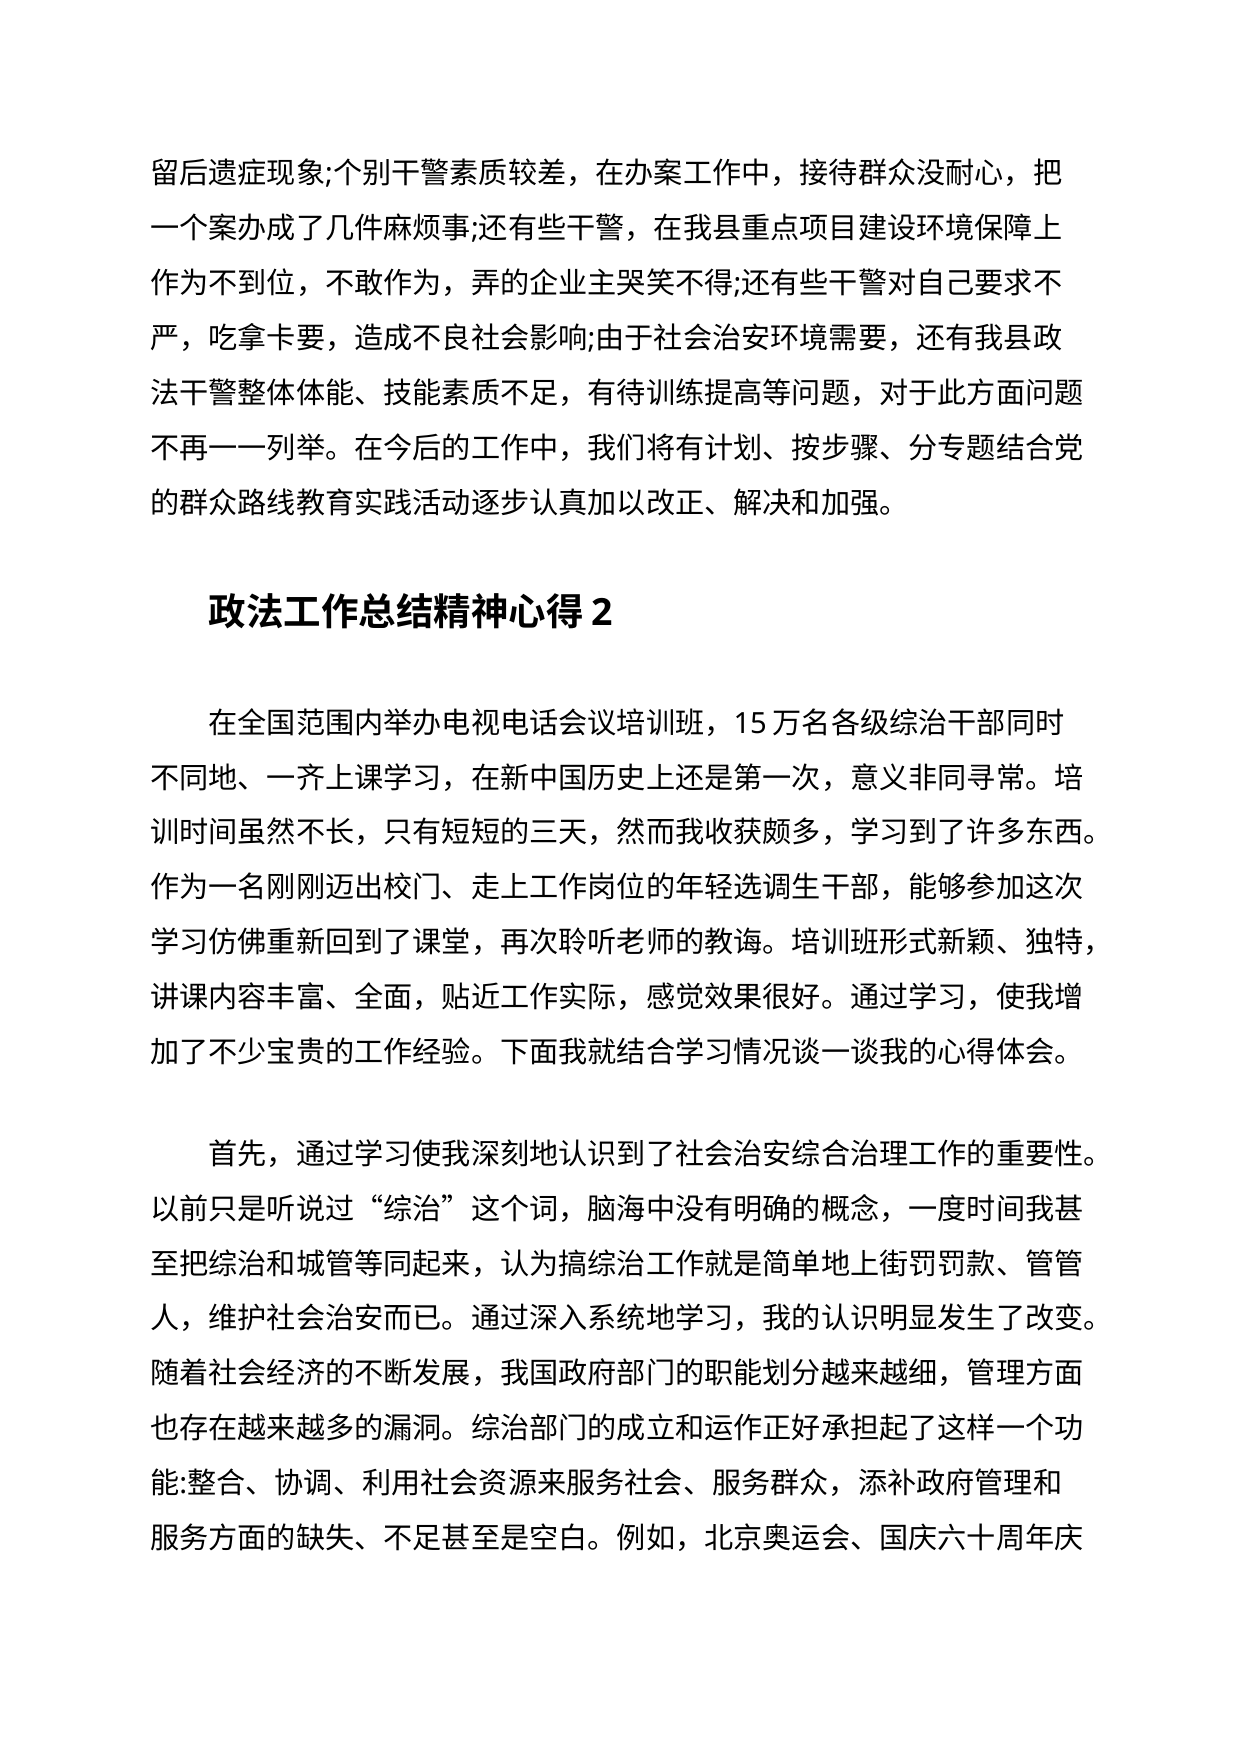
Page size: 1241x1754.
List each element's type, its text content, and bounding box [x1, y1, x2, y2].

text 政法工作总结精神心得2 [150, 582, 1090, 636]
text 在全国范围内举办电视电话会议培训班，15万名各级综治干部同时不同地、一齐上课学习，在新中国历史上还是第一次，意义非同寻常。培训时间虽然不长，只有短短的三天，然而我收获颇多，学习到了许多东西。作为一名刚刚迈出校门、走上工作岗位的年轻选调生干部，能够参加这次学习仿佛重新回到了课堂，再次聆听老师的教诲。培训班形式新颖、独特，讲课内容丰富、全面，贴近工作实际，感觉效果很好。通过学习，使我增加了不少宝贵的工作经验。下面我就结合学习情况谈一谈我的心得体会。 [150, 699, 1090, 1071]
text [150, 150, 1090, 522]
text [150, 1130, 1090, 1557]
